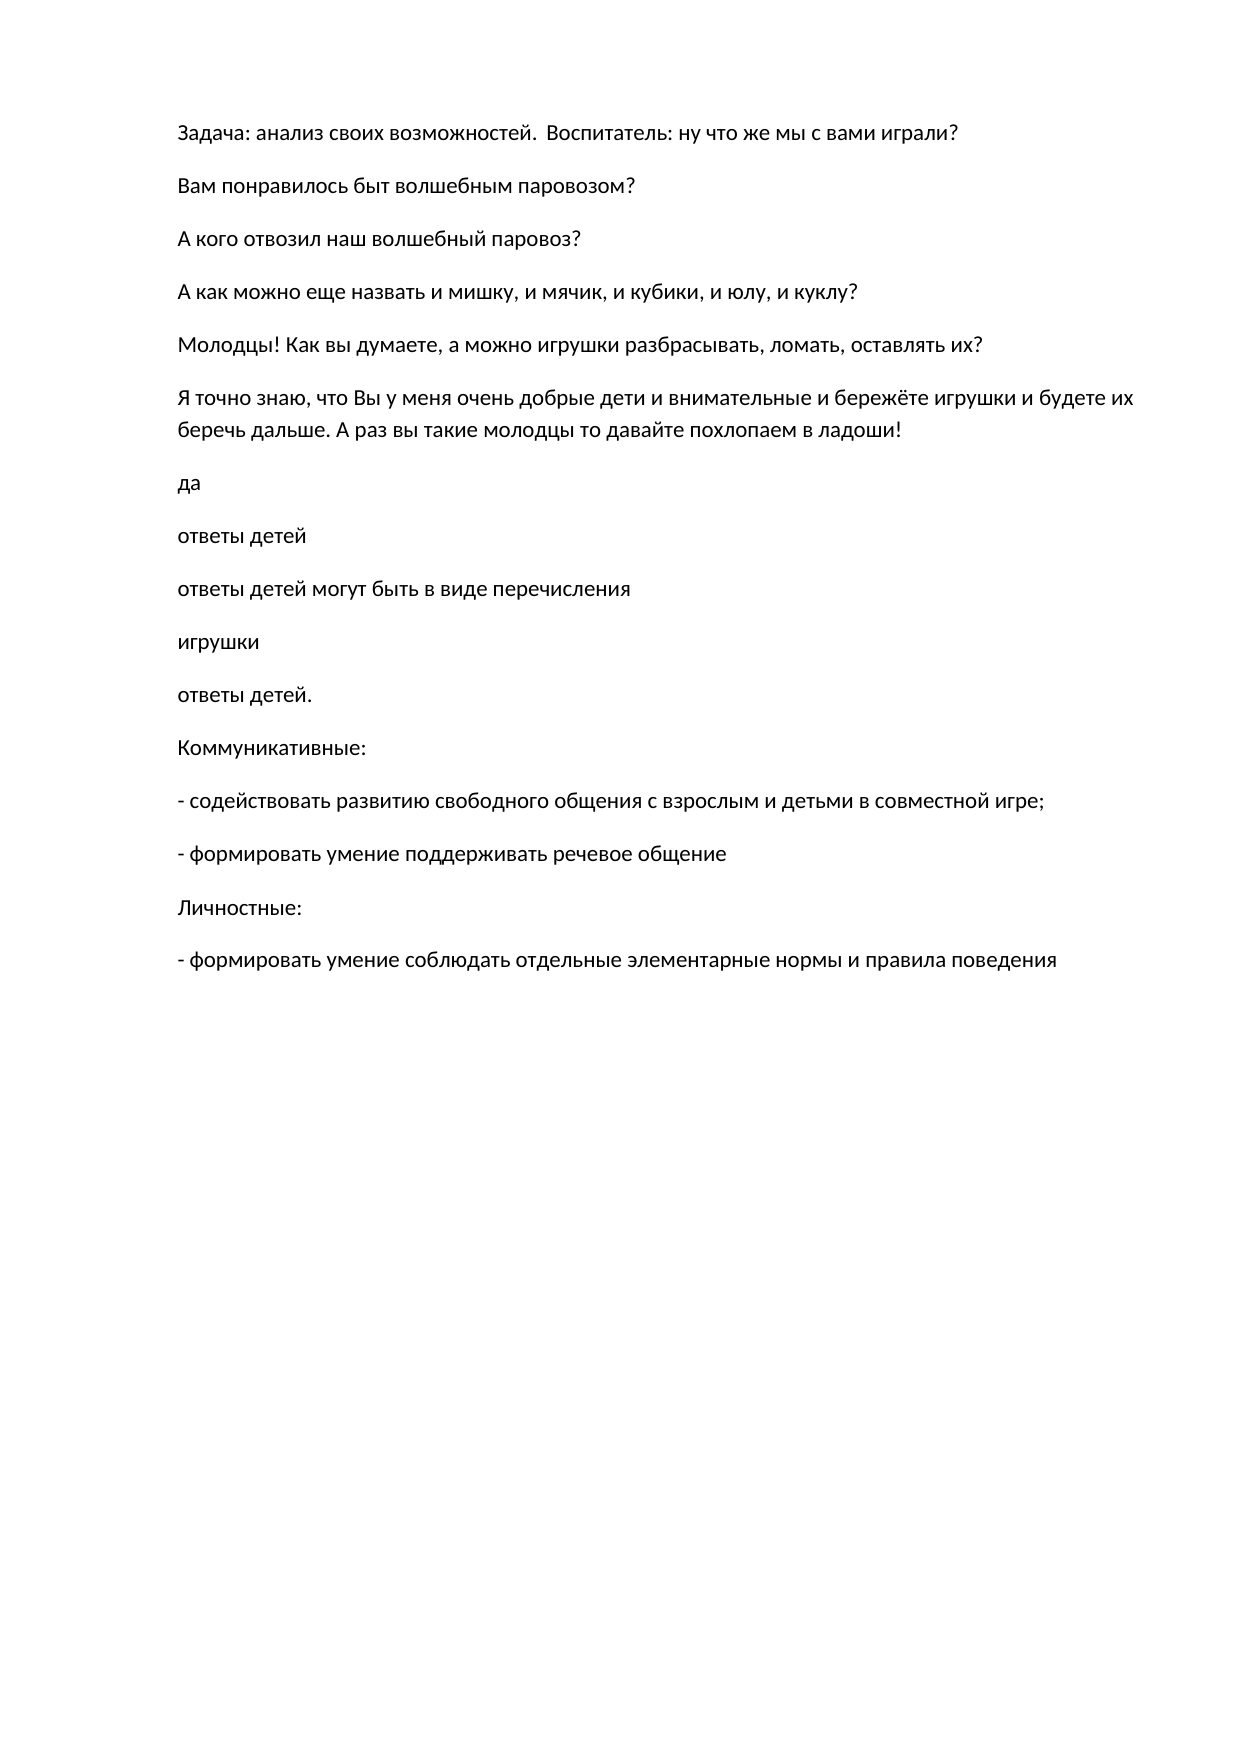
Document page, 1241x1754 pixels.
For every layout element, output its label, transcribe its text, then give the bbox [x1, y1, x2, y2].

text Я точно знаю, что Вы у меня очень добрые дети и внимательные и бережёте игрушки и будете их беречь дальше. А раз вы такие молодцы то давайте похлопаем в ладоши! [177, 383, 1152, 443]
text игрушки [177, 627, 1152, 656]
text ответы детей. [177, 681, 1152, 708]
text Коммуникативные: [177, 733, 1152, 762]
text Вам понравилось быт волшебным паровозом? [177, 171, 1152, 199]
text Молодцы! Как вы думаете, а можно игрушки разбрасывать, ломать, оставлять их? [177, 330, 1152, 358]
text - формировать умение соблюдать отдельные элементарные нормы и правила поведения [177, 946, 1152, 974]
text А как можно еще назвать и мишку, и мячик, и кубики, и юлу, и куклу? [177, 277, 1152, 305]
text ответы детей [177, 521, 1152, 549]
text да [177, 468, 1152, 496]
text ответы детей могут быть в виде перечисления [177, 574, 1152, 602]
text - содействовать развитию свободного общения с взрослым и детьми в совместной игре; [177, 787, 1152, 814]
text А кого отвозил наш волшебный паровоз? [177, 224, 1152, 252]
text - формировать умение поддерживать речевое общение [177, 839, 1152, 868]
text Личностные: [177, 893, 1152, 921]
text Задача: анализ своих возможностей. Воспитатель: ну что же мы с вами играли? [177, 118, 1152, 146]
